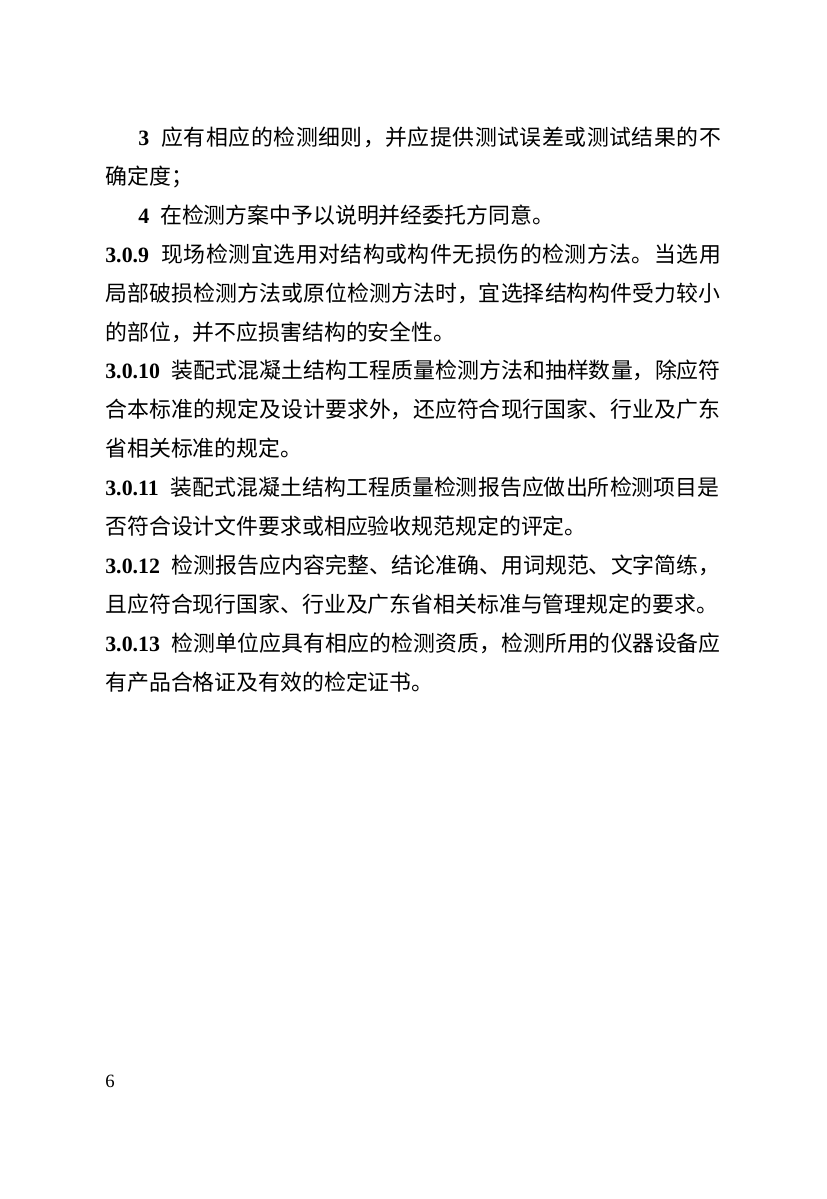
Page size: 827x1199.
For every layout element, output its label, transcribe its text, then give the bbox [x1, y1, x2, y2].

text 3.0.10 装配式混凝土结构工程质量检测方法和抽样数量，除应符合本标准的规定及设计要求外，还应符合现行国家、行业及广东省相关标准的规定。 [105, 353, 722, 463]
text 4 在检测方案中予以说明并经委托方同意。 [105, 198, 722, 230]
text 3.0.12 检测报告应内容完整、结论准确、用词规范、文字简练，且应符合现行国家、行业及广东省相关标准与管理规定的要求。 [105, 547, 722, 619]
text 3.0.13 检测单位应具有相应的检测资质，检测所用的仪器设备应有产品合格证及有效的检定证书。 [105, 625, 722, 697]
text 3 应有相应的检测细则，并应提供测试误差或测试结果的不确定度； [105, 120, 722, 191]
text 3.0.9 现场检测宜选用对结构或构件无损伤的检测方法。当选用局部破损检测方法或原位检测方法时，宜选择结构构件受力较小的部位，并不应损害结构的安全性。 [105, 236, 722, 347]
text 3.0.11 装配式混凝土结构工程质量检测报告应做出所检测项目是否符合设计文件要求或相应验收规范规定的评定。 [105, 470, 722, 541]
